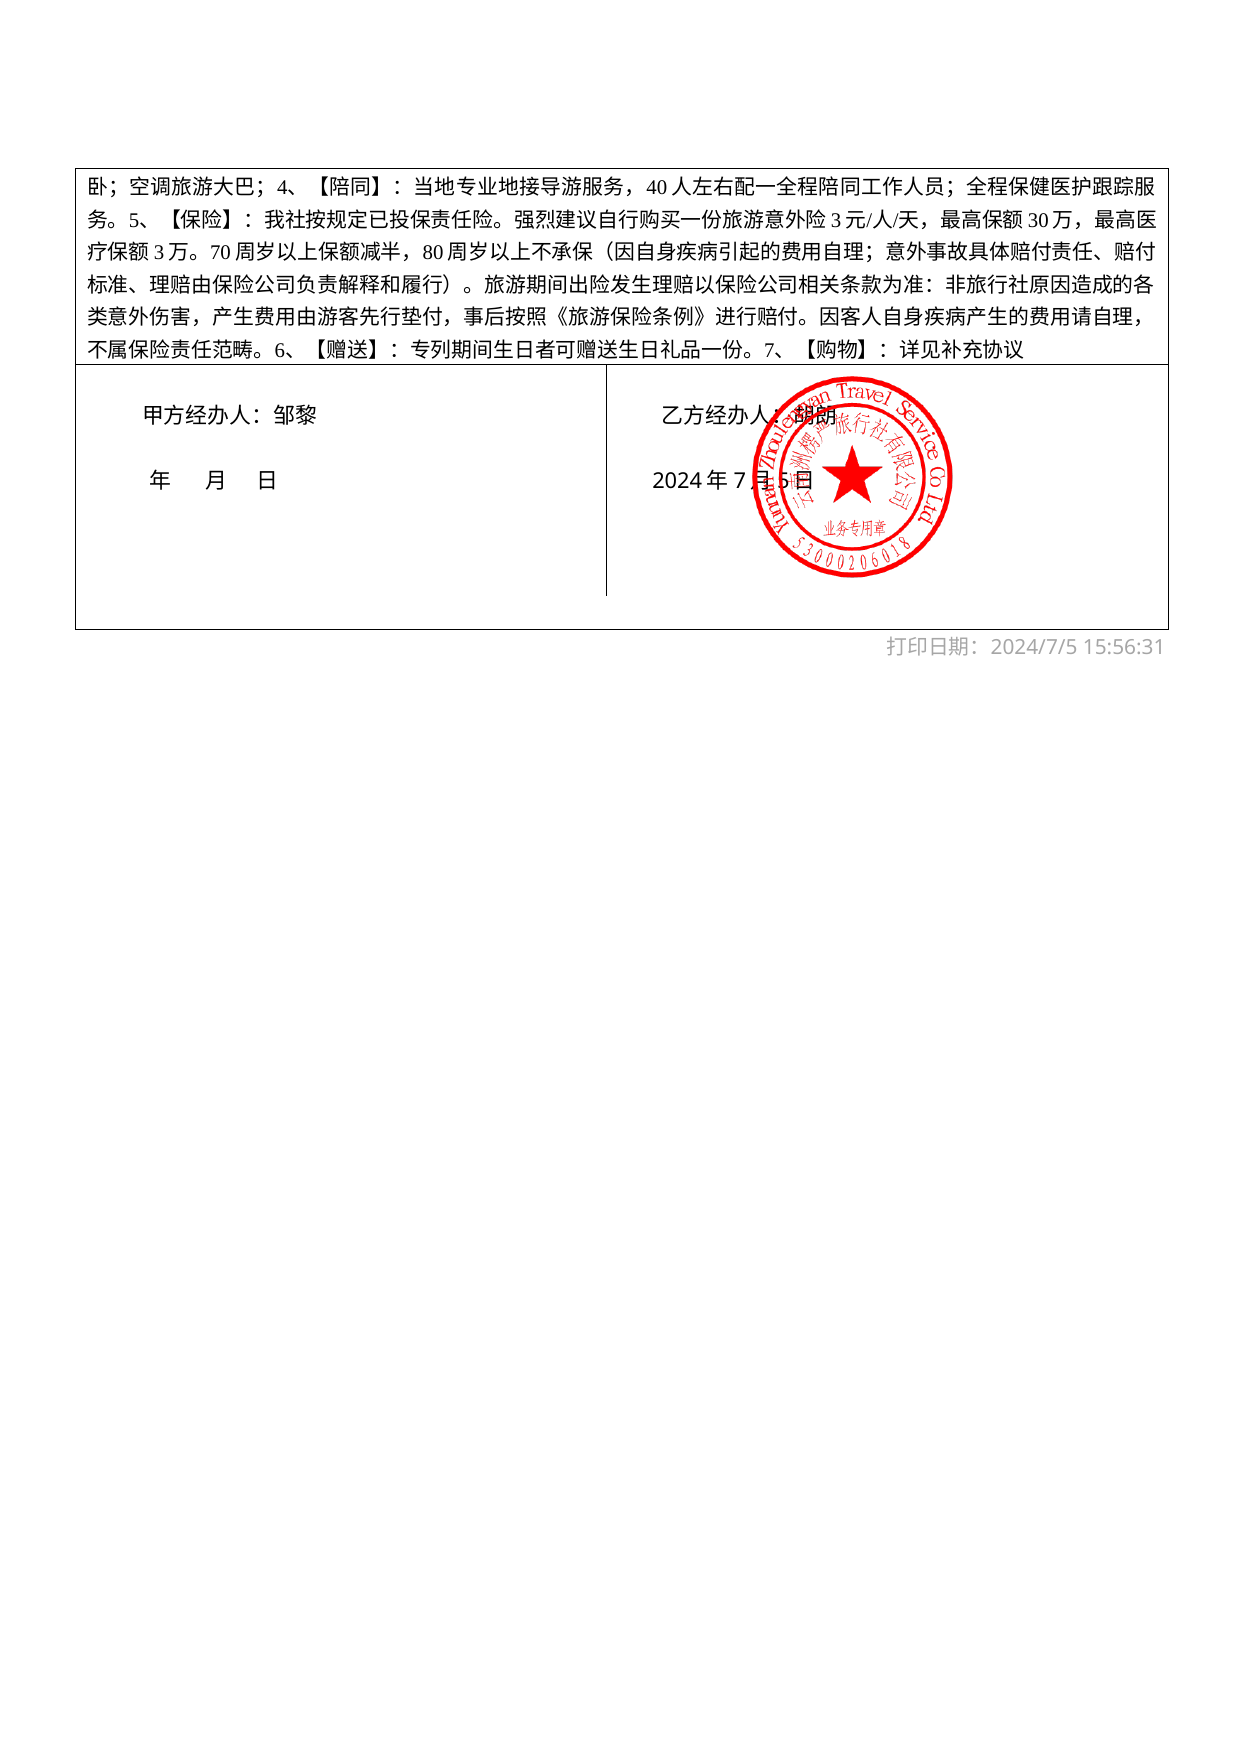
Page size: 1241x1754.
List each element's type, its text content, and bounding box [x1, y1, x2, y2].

picture [749, 373, 957, 582]
text 打印日期：2024/7/5 15:56:31 [75, 630, 1165, 662]
table_cell [76, 365, 1168, 628]
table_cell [76, 169, 1168, 364]
